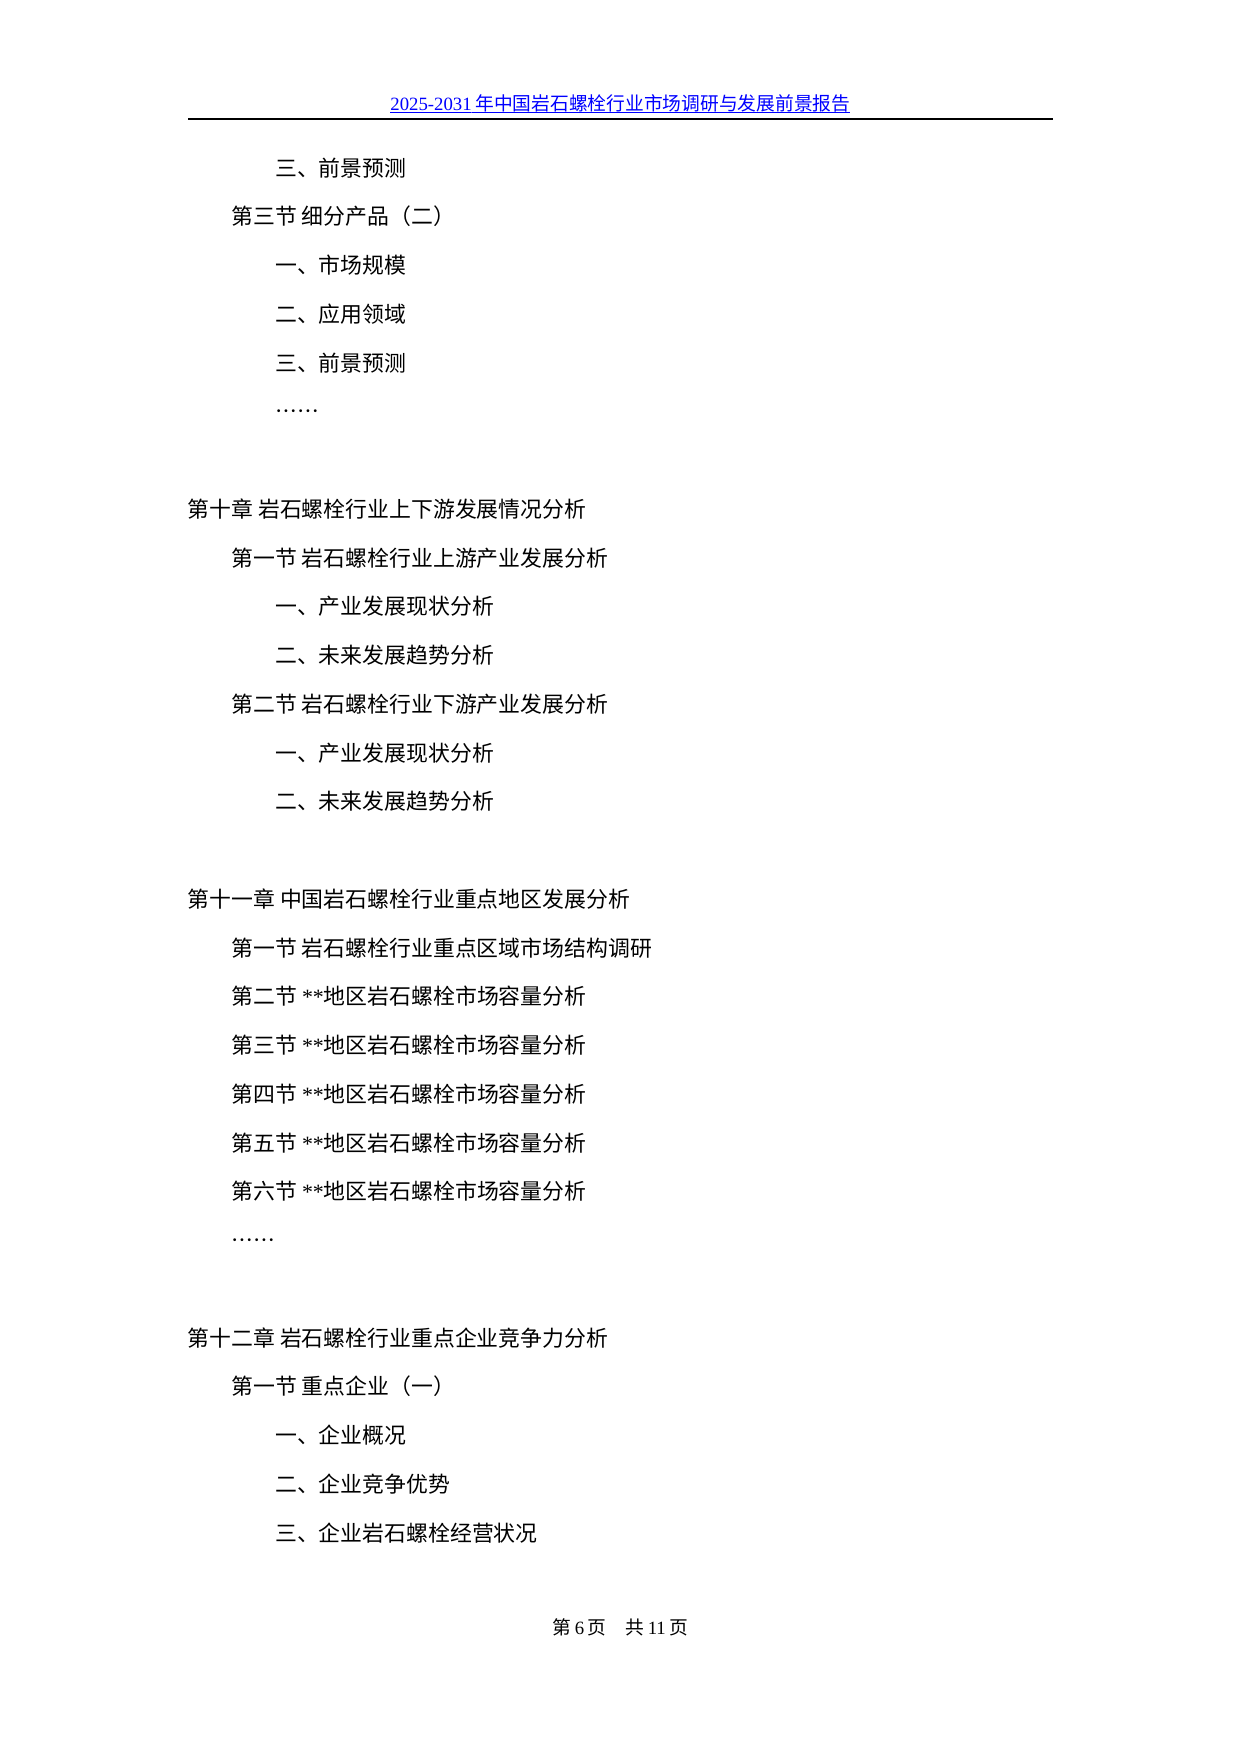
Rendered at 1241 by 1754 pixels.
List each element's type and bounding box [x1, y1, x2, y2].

text [187, 150, 1053, 1548]
